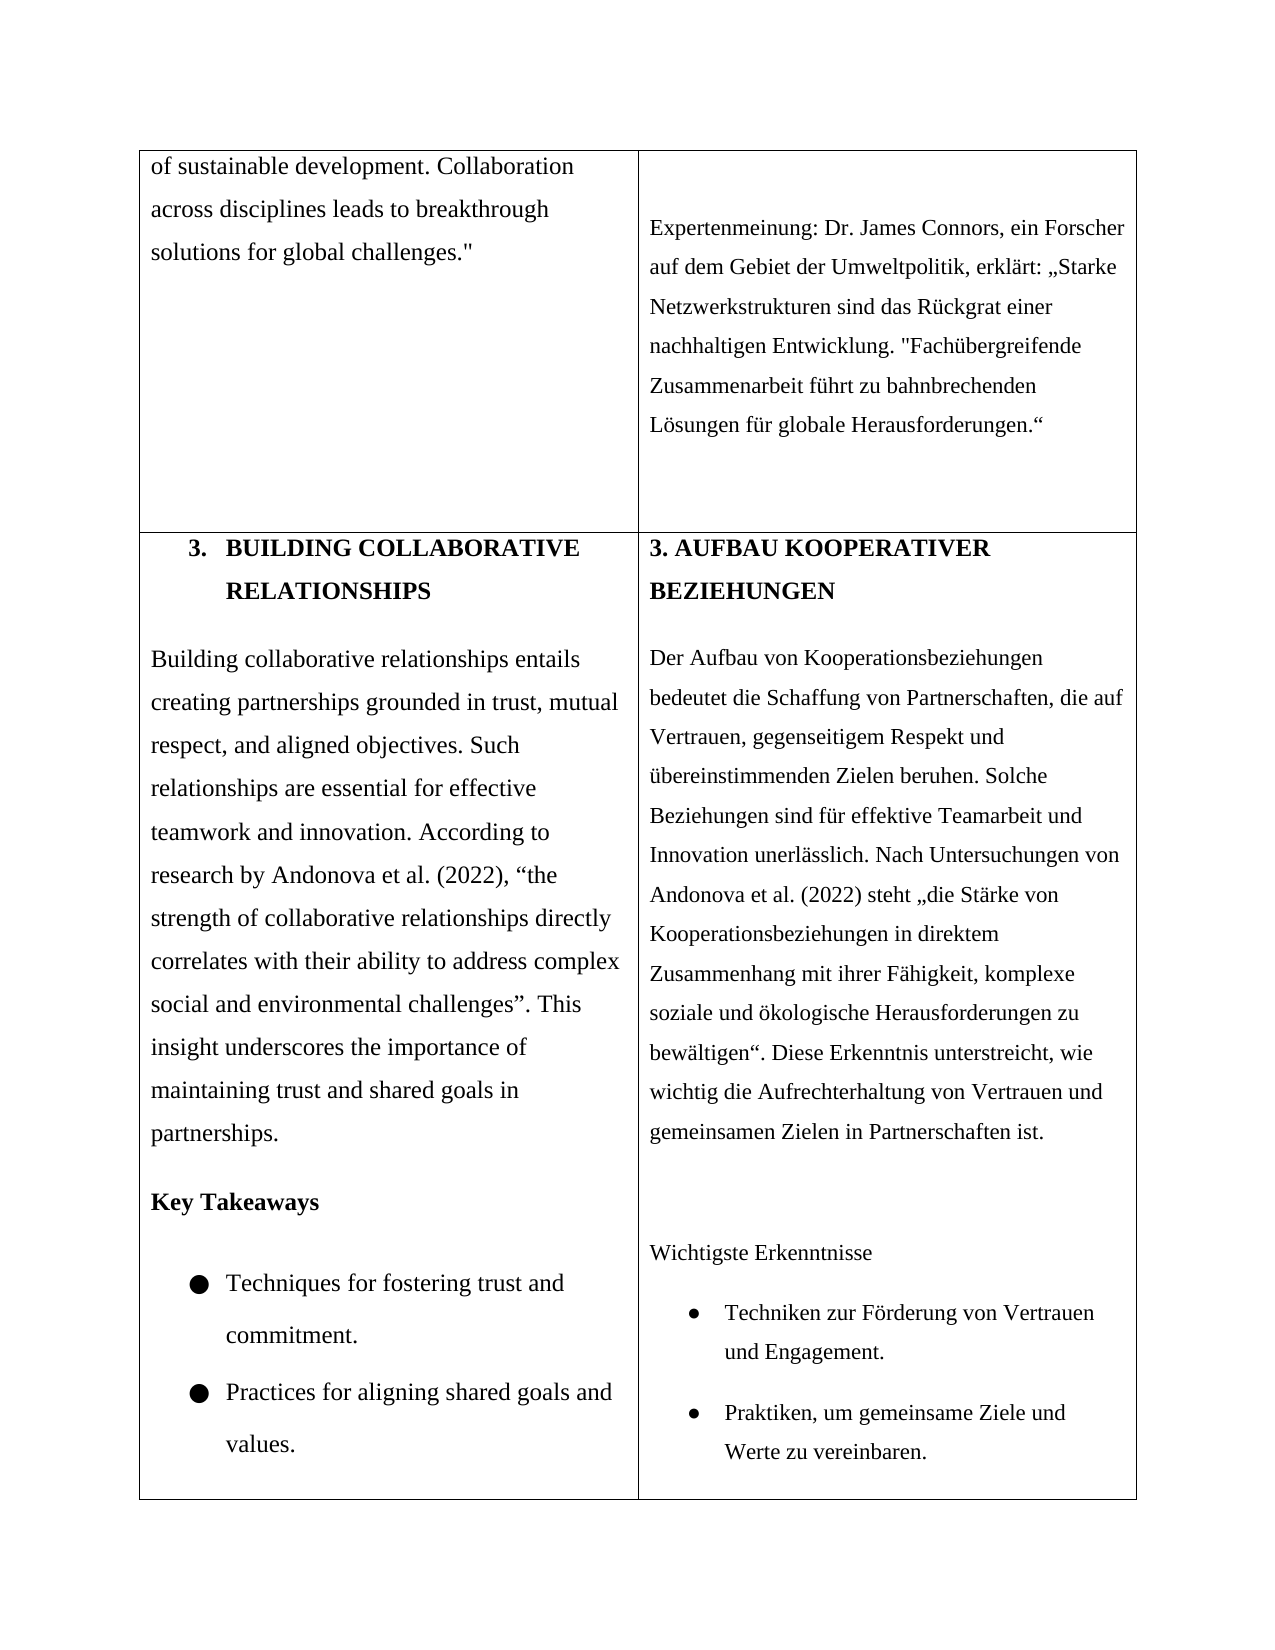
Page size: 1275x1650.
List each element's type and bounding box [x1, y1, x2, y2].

table_cell [639, 151, 1136, 532]
table_cell [140, 533, 638, 1498]
table_cell [140, 151, 638, 532]
table_cell [639, 533, 1136, 1498]
